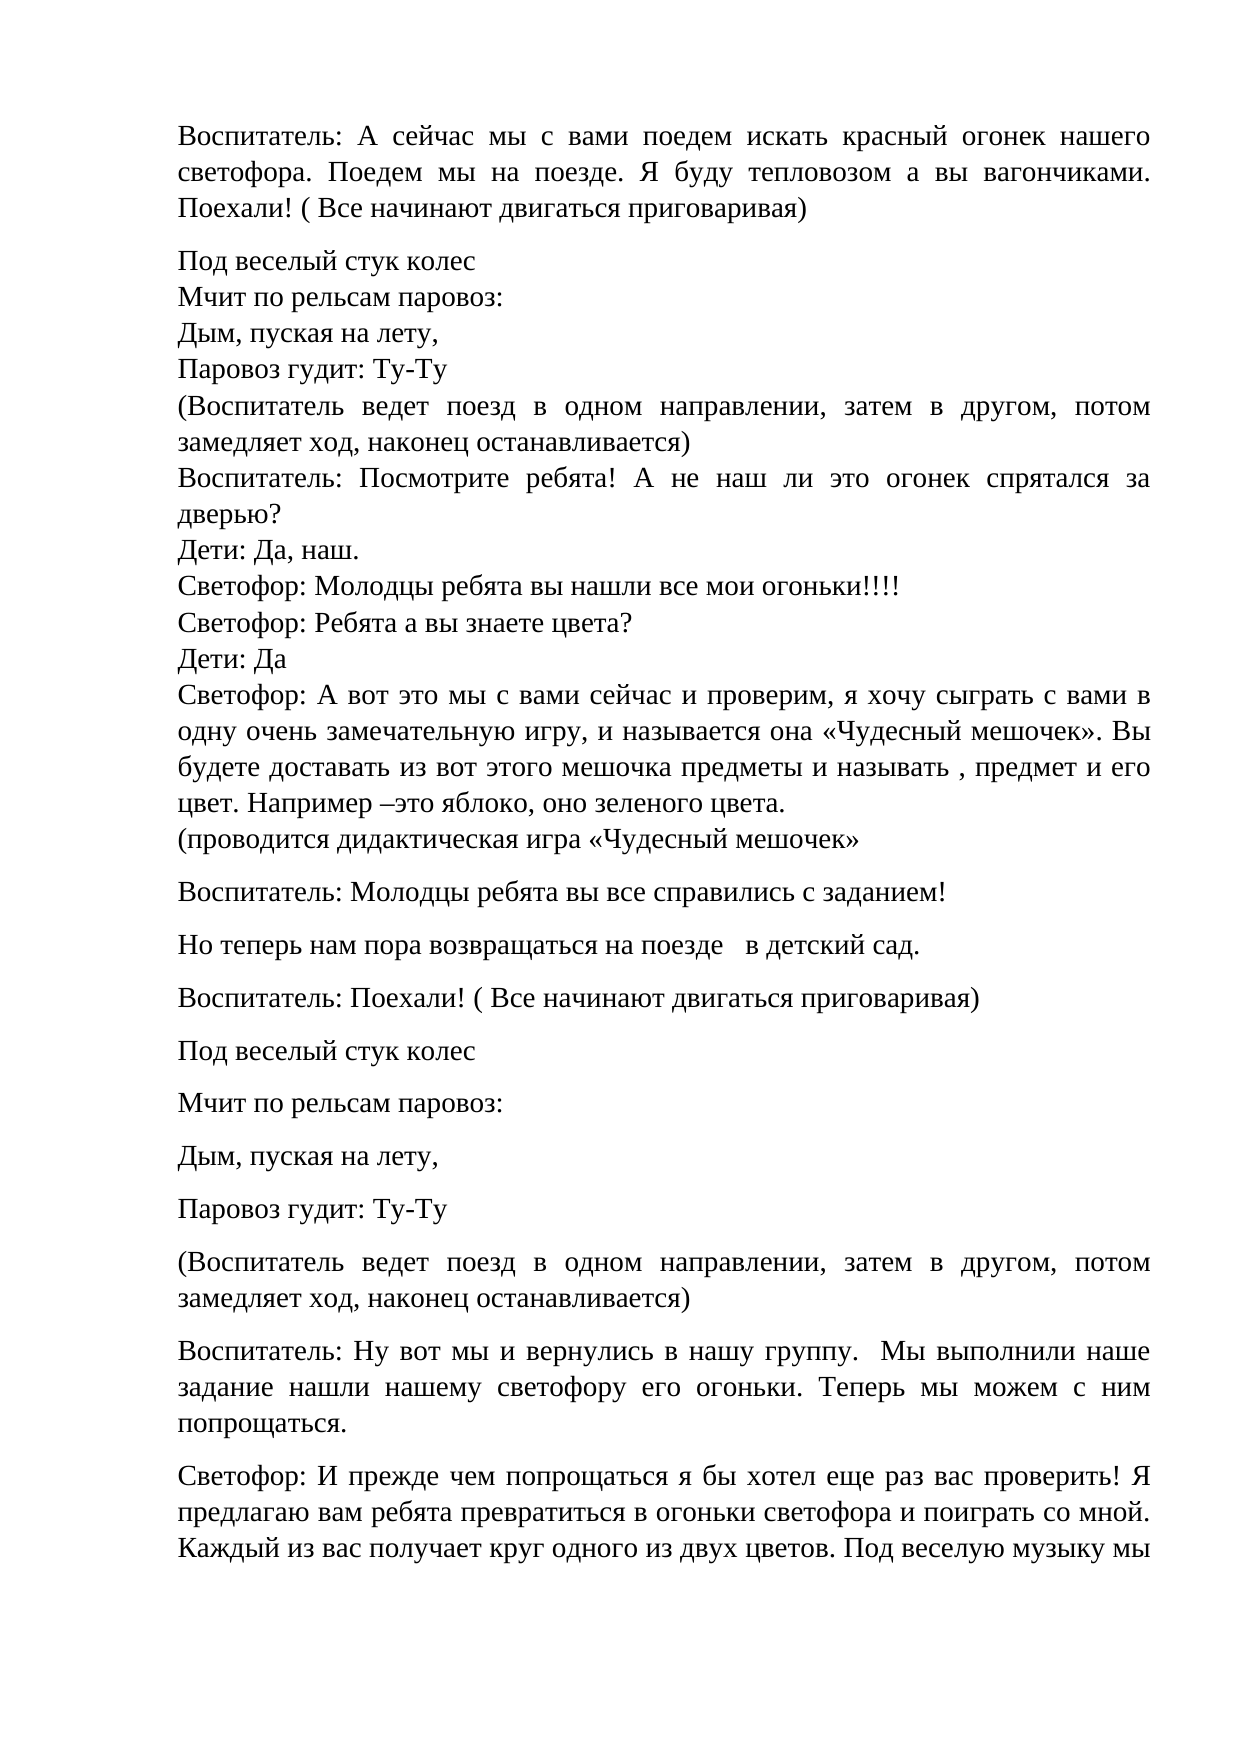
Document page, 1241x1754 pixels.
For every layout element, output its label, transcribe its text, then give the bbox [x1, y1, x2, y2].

text Дым, пуская на лету, [177, 1138, 1152, 1172]
text Воспитатель: Посмотрите ребята! А не наш ли это огонек спрятался за дверью? [177, 460, 1152, 530]
text Дети: Да, наш. [177, 532, 1152, 566]
text Под веселый стук колес [177, 1033, 1152, 1066]
text (Воспитатель ведет поезд в одном направлении, затем в другом, потом замедляет ход, наконец останавливается) [177, 1244, 1152, 1314]
text Воспитатель: Поехали! ( Все начинают двигаться приговаривая) [177, 980, 1152, 1013]
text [177, 1458, 1152, 1564]
text Мчит по рельсам паровоз: [177, 1086, 1152, 1119]
text (проводится дидактическая игра «Чудесный мешочек» [177, 822, 1152, 855]
text Воспитатель: А сейчас мы с вами поедем искать красный огонек нашего светофора. Поедем мы на поезде. Я буду тепловозом а вы вагончиками. Поехали! ( Все начинают двигаться приговаривая) [177, 118, 1152, 224]
text (Воспитатель ведет поезд в одном направлении, затем в другом, потом замедляет ход, наконец останавливается) [177, 388, 1152, 457]
text Светофор: Ребята а вы знаете цвета? [177, 605, 1152, 638]
text Воспитатель: Молодцы ребята вы все справились с заданием! [177, 874, 1152, 908]
text Дети: Да [177, 641, 1152, 674]
text Светофор: А вот это мы с вами сейчас и проверим, я хочу сыграть с вами в одну очень замечательную игру, и называется она «Чудесный мешочек». Вы будете доставать из вот этого мешочка предметы и называть , предмет и его цвет. Например –это яблоко, оно зеленого цвета. [177, 677, 1152, 819]
text Но теперь нам пора возвращаться на поезде в детский сад. [177, 927, 1152, 961]
text Паровоз гудит: Ту-Ту [177, 352, 1152, 385]
text Воспитатель: Ну вот мы и вернулись в нашу группу. Мы выполнили наше задание нашли нашему светофору его огоньки. Теперь мы можем с ним попрощаться. [177, 1333, 1152, 1439]
text Паровоз гудит: Ту-Ту [177, 1191, 1152, 1225]
text Дым, пуская на лету, [177, 316, 1152, 349]
text Под веселый стук колес [177, 243, 1152, 277]
text Мчит по рельсам паровоз: [177, 279, 1152, 313]
text Светофор: Молодцы ребята вы нашли все мои огоньки!!!! [177, 568, 1152, 602]
